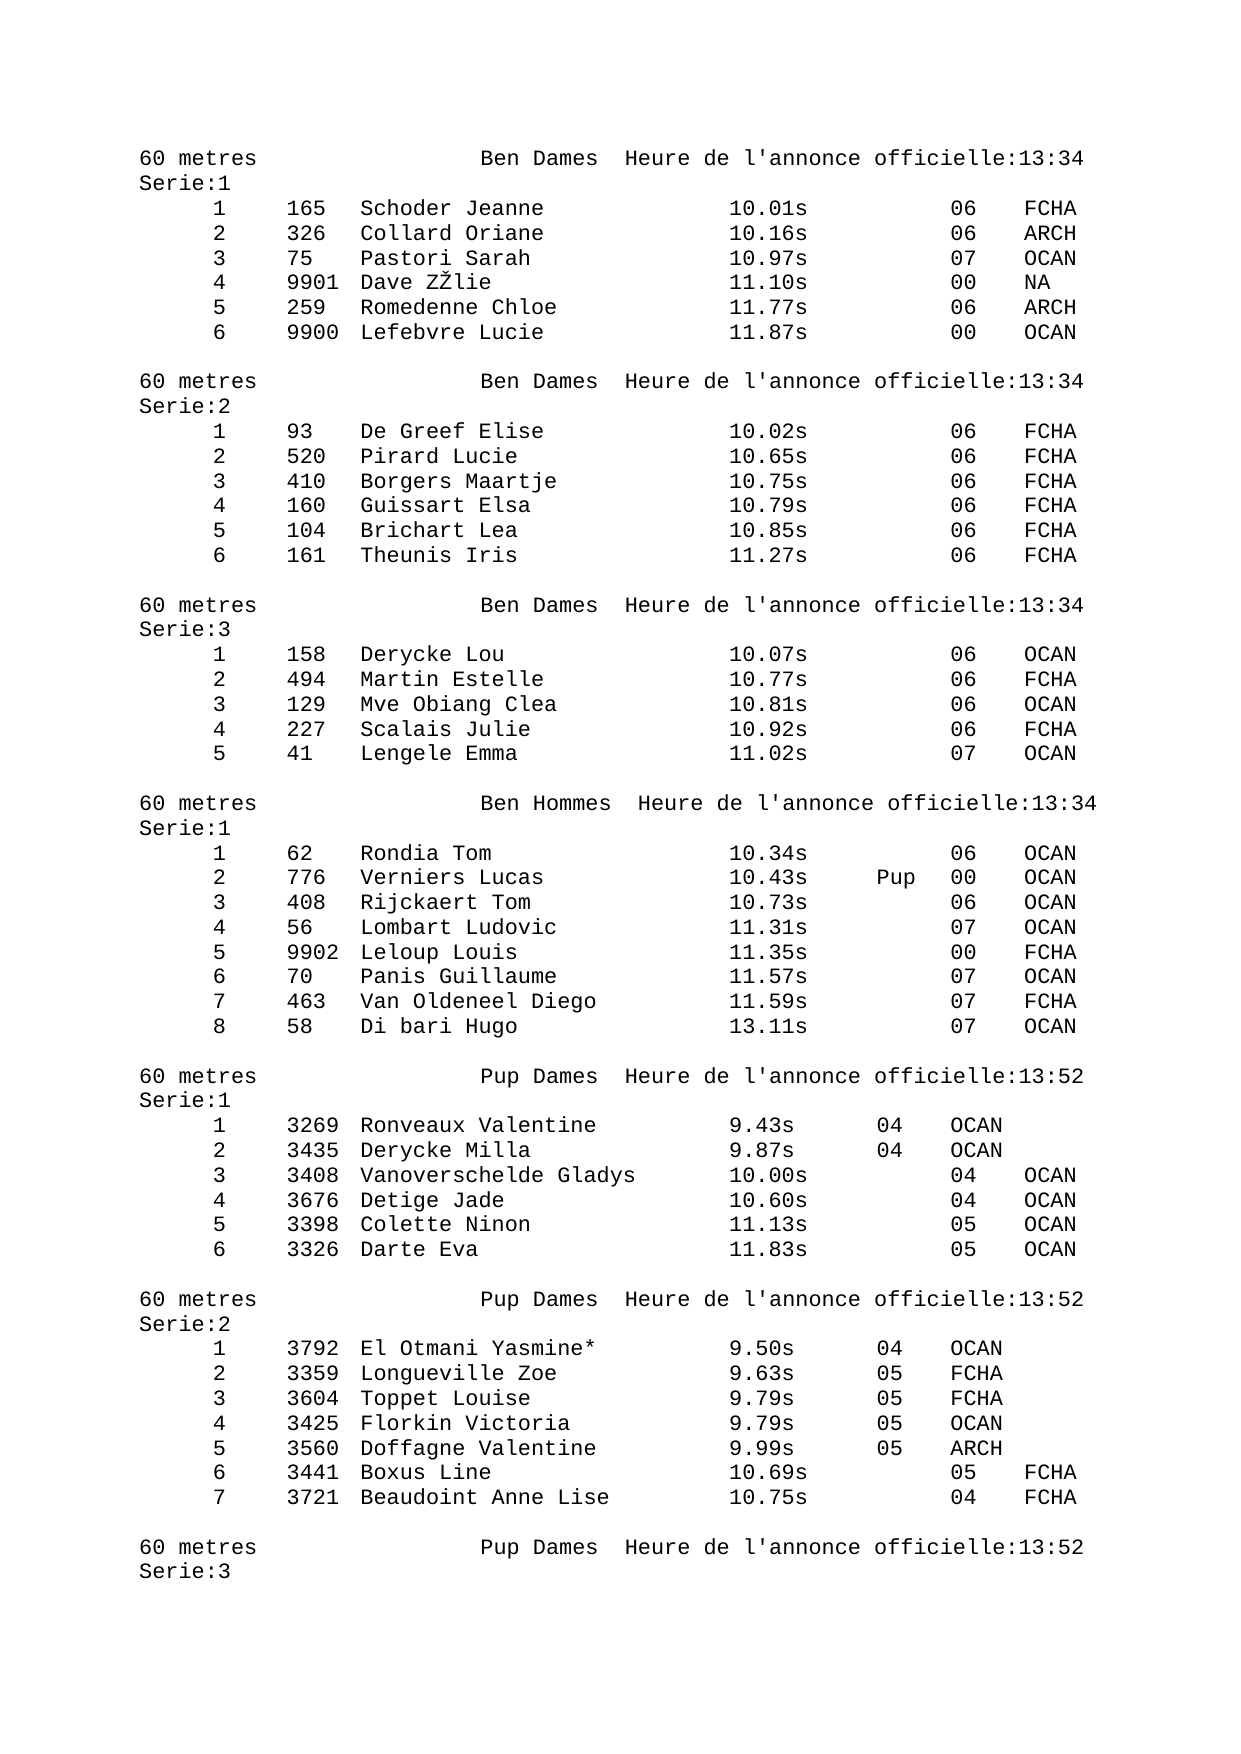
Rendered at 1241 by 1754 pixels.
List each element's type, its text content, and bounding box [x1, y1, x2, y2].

text 2 520 Pirard Lucie 10.65s 06 FCHA [139, 445, 1101, 470]
text 2 776 Verniers Lucas 10.43s Pup 00 OCAN [139, 867, 1101, 891]
text 3 410 Borgers Maartje 10.75s 06 FCHA [139, 470, 1101, 495]
text 60 metres Pup Dames Heure de l'annonce officielle:13:52 [139, 1065, 1101, 1090]
text 3 75 Pastori Sarah 10.97s 07 OCAN [139, 247, 1101, 272]
text Serie:1 [139, 817, 1101, 842]
text 1 62 Rondia Tom 10.34s 06 OCAN [139, 842, 1101, 867]
text Serie:1 [139, 1090, 1101, 1114]
text 1 165 Schoder Jeanne 10.01s 06 FCHA [139, 197, 1101, 222]
text 6 3441 Boxus Line 10.69s 05 FCHA [139, 1462, 1101, 1486]
text 60 metres Ben Dames Heure de l'annonce officielle:13:34 [139, 594, 1101, 619]
text 1 158 Derycke Lou 10.07s 06 OCAN [139, 643, 1101, 668]
text Serie:2 [139, 396, 1101, 420]
text 4 3676 Detige Jade 10.60s 04 OCAN [139, 1189, 1101, 1214]
text 5 41 Lengele Emma 11.02s 07 OCAN [139, 743, 1101, 767]
text 2 494 Martin Estelle 10.77s 06 FCHA [139, 668, 1101, 693]
text 6 9900 Lefebvre Lucie 11.87s 00 OCAN [139, 321, 1101, 346]
text 1 93 De Greef Elise 10.02s 06 FCHA [139, 420, 1101, 445]
text 5 9902 Leloup Louis 11.35s 00 FCHA [139, 941, 1101, 966]
text 60 metres Ben Hommes Heure de l'annonce officielle:13:34 [139, 792, 1101, 817]
text 5 3398 Colette Ninon 11.13s 05 OCAN [139, 1214, 1101, 1238]
text 6 3326 Darte Eva 11.83s 05 OCAN [139, 1238, 1101, 1263]
text 4 9901 Dave ZŽlie 11.10s 00 NA [139, 272, 1101, 296]
text 4 3425 Florkin Victoria 9.79s 05 OCAN [139, 1412, 1101, 1437]
text 1 3792 El Otmani Yasmine* 9.50s 04 OCAN [139, 1338, 1101, 1362]
text 4 227 Scalais Julie 10.92s 06 FCHA [139, 718, 1101, 743]
text 3 3408 Vanoverschelde Gladys 10.00s 04 OCAN [139, 1164, 1101, 1189]
text 5 259 Romedenne Chloe 11.77s 06 ARCH [139, 296, 1101, 321]
text 6 70 Panis Guillaume 11.57s 07 OCAN [139, 966, 1101, 991]
text 5 3560 Doffagne Valentine 9.99s 05 ARCH [139, 1437, 1101, 1462]
text 1 3269 Ronveaux Valentine 9.43s 04 OCAN [139, 1114, 1101, 1139]
text 2 3359 Longueville Zoe 9.63s 05 FCHA [139, 1362, 1101, 1387]
text 6 161 Theunis Iris 11.27s 06 FCHA [139, 544, 1101, 569]
text Serie:3 [139, 619, 1101, 643]
text 5 104 Brichart Lea 10.85s 06 FCHA [139, 519, 1101, 544]
text 7 463 Van Oldeneel Diego 11.59s 07 FCHA [139, 991, 1101, 1015]
text 2 3435 Derycke Milla 9.87s 04 OCAN [139, 1139, 1101, 1164]
text 60 metres Pup Dames Heure de l'annonce officielle:13:52 [139, 1288, 1101, 1313]
text 3 408 Rijckaert Tom 10.73s 06 OCAN [139, 891, 1101, 916]
text 60 metres Pup Dames Heure de l'annonce officielle:13:52 [139, 1536, 1101, 1561]
text 8 58 Di bari Hugo 13.11s 07 OCAN [139, 1015, 1101, 1040]
text 3 3604 Toppet Louise 9.79s 05 FCHA [139, 1387, 1101, 1412]
text Serie:1 [139, 172, 1101, 197]
text Serie:3 [139, 1561, 1101, 1586]
text Serie:2 [139, 1313, 1101, 1338]
text 7 3721 Beaudoint Anne Lise 10.75s 04 FCHA [139, 1486, 1101, 1511]
text 4 56 Lombart Ludovic 11.31s 07 OCAN [139, 916, 1101, 941]
text 3 129 Mve Obiang Clea 10.81s 06 OCAN [139, 693, 1101, 718]
text 4 160 Guissart Elsa 10.79s 06 FCHA [139, 495, 1101, 519]
text 60 metres Ben Dames Heure de l'annonce officielle:13:34 [139, 148, 1101, 172]
text 60 metres Ben Dames Heure de l'annonce officielle:13:34 [139, 371, 1101, 396]
text 2 326 Collard Oriane 10.16s 06 ARCH [139, 222, 1101, 247]
